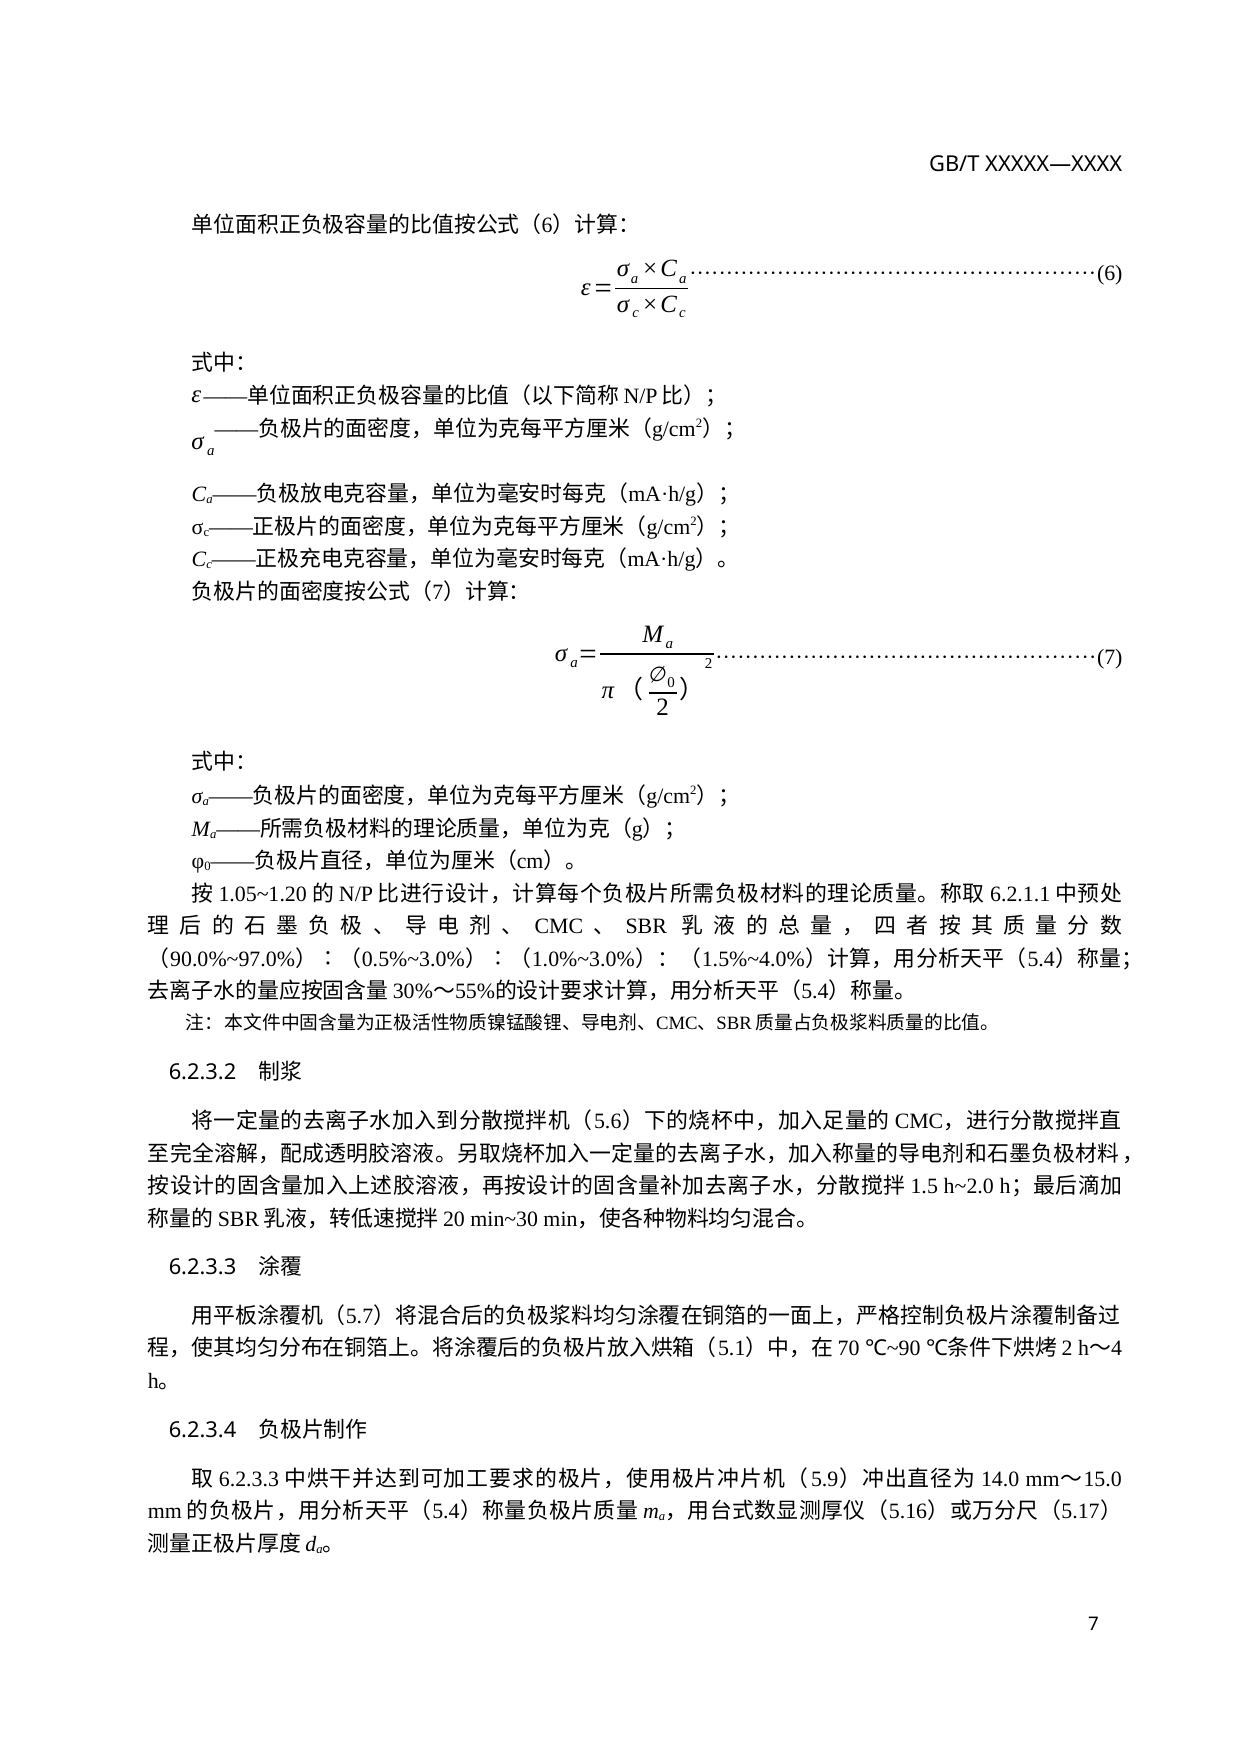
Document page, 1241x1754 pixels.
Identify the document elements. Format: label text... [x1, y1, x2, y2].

text ——单位面积正负极容量的比值（以下简称N/P比）； [148, 378, 1122, 411]
text φ0——负极片直径，单位为厘米（cm）。 [148, 843, 1122, 875]
text 将一定量的去离子水加入到分散搅拌机（5.6）下的烧杯中，加入足量的CMC，进行分散搅拌直至完全溶解，配成透明胶溶液。另取烧杯加入一定量的去离子水，加入称量的导电剂和石墨负极材料，按设计的固含量加入上述胶溶液，再按设计的固含量补加去离子水，分散搅拌1.5 h~2.0 h；最后滴加称量的SBR乳液，转低速搅拌20 min~30 min，使各种物料均匀混合。 [148, 1103, 1122, 1233]
text () [148, 606, 1122, 736]
text σa——负极片的面密度，单位为克每平方厘米（g/cm2）； [148, 778, 1122, 810]
text Cc——正极充电克容量，单位为毫安时每克（mA·h/g）。 [148, 541, 1122, 573]
text () [148, 239, 1122, 337]
text Ca——负极放电克容量，单位为毫安时每克（mA·h/g）； [148, 476, 1122, 508]
text 式中： [148, 736, 1122, 778]
text 负极片的面密度按公式（7）计算： [148, 573, 1122, 606]
text ——负极片的面密度，单位为克每平方厘米（g/cm2）； [148, 411, 1122, 476]
text 单位面积正负极容量的比值按公式（6）计算： [148, 207, 1122, 239]
text 负极片制作 [148, 1411, 1122, 1444]
text σc——正极片的面密度，单位为克每平方厘米（g/cm2）； [148, 508, 1122, 541]
text Ma——所需负极材料的理论质量，单位为克（g）； [148, 810, 1122, 843]
text 涂覆 [148, 1249, 1122, 1281]
text 本文件中固含量为正极活性物质镍锰酸锂、导电剂、CMC、SBR质量占负极浆料质量的比值。 [186, 1005, 1122, 1038]
text 制浆 [148, 1054, 1122, 1086]
text 取6.2.3.3中烘干并达到可加工要求的极片，使用极片冲片机（5.9）冲出直径为14.0 mm～15.0 mm的负极片，用分析天平（5.4）称量负极片质量ma，用台式数显测厚仪（5.16）或万分尺（5.17）测量正极片厚度da。 [148, 1460, 1122, 1558]
text 式中： [148, 337, 1122, 378]
text 按1.05~1.20的N/P比进行设计，计算每个负极片所需负极材料的理论质量。称取6.2.1.1中预处理后的石墨负极、导电剂、CMC、SBR乳液的总量，四者按其质量分数（90.0%~97.0%）∶（0.5%~3.0%）∶（1.0%~3.0%）：（1.5%~4.0%）计算，用分析天平（5.4）称量；去离子水的量应按固含量30%～55%的设计要求计算，用分析天平（5.4）称量。 [148, 875, 1122, 1005]
text 用平板涂覆机（5.7）将混合后的负极浆料均匀涂覆在铜箔的一面上，严格控制负极片涂覆制备过程，使其均匀分布在铜箔上。将涂覆后的负极片放入烘箱（5.1）中，在70 ℃~90 ℃条件下烘烤2 h～4 h。 [148, 1298, 1122, 1395]
